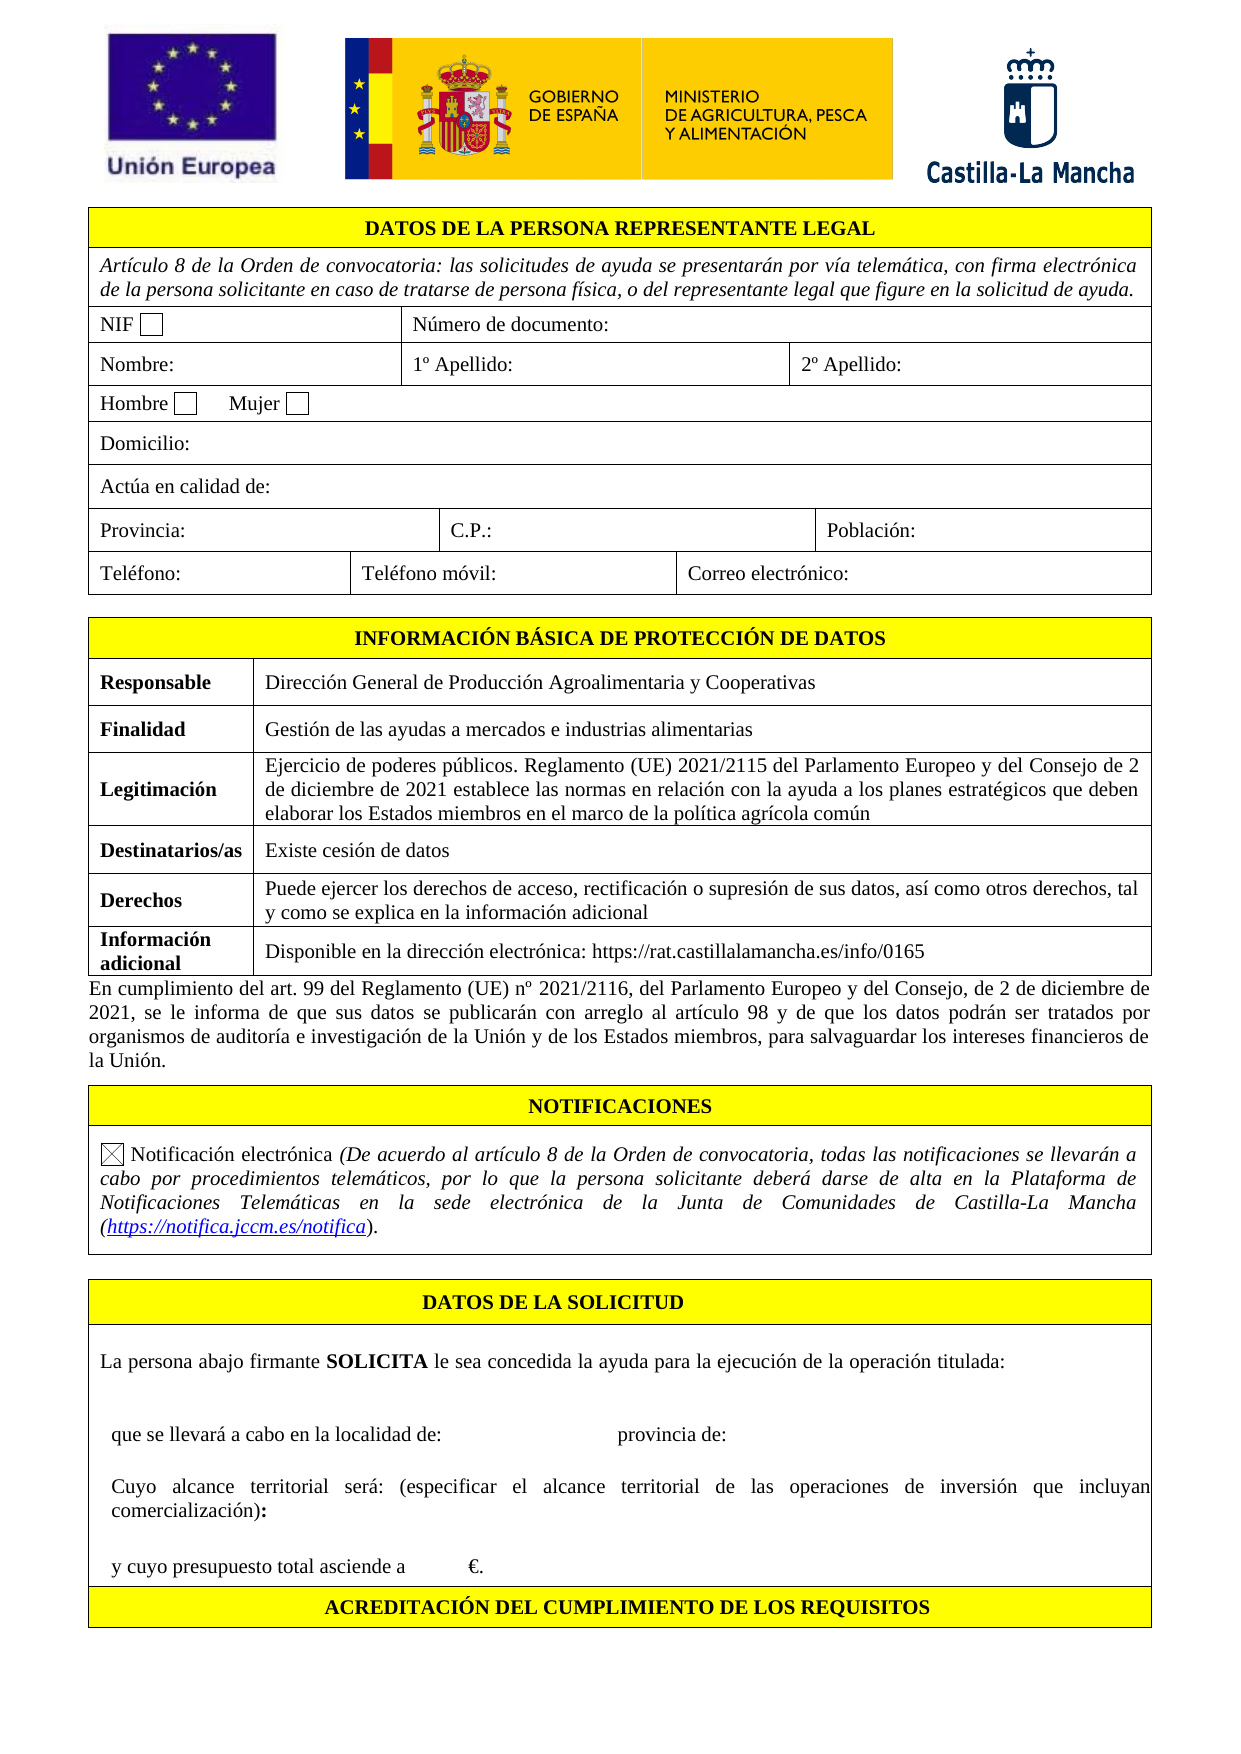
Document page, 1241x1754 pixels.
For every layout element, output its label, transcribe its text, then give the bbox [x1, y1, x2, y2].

table_cell 1º Apellido: [402, 343, 789, 385]
table_header DATOS DE LA PERSONA REPRESENTANTE LEGAL [89, 208, 1151, 247]
table_cell Destinatarios/as [89, 826, 253, 873]
table_header NOTIFICACIONES [89, 1086, 1151, 1125]
table_cell Teléfono: [89, 552, 350, 594]
table_cell Número de documento: [402, 307, 1151, 342]
text En cumplimiento del art. 99 del Reglamento (UE) nº 2021/2116, del Parlamento Europeo y del Consejo, de 2 de diciembre de 2021, se le informa de que sus datos se publicarán con arreglo al artículo 98 y de que los datos podrán ser tratados por organismos de auditoría e investigación de la Unión y de los Estados miembros, para salvaguardar los intereses financieros de la Unión. [89, 976, 1152, 1072]
table_cell Puede ejercer los derechos de acceso, rectificación o supresión de sus datos, así como otros derechos, tal y como se explica en la información adicional [254, 874, 1151, 926]
table_cell Artículo 8 de la Orden de convocatoria: las solicitudes de ayuda se presentarán por vía telemática, con firma electrónica de la persona solicitante en caso de tratarse de persona física, o del representante legal que figure en la solicitud de ayuda. [89, 248, 1151, 306]
table_cell Dirección General de Producción Agroalimentaria y Cooperativas [254, 659, 1151, 705]
table_cell Actúa en calidad de: [89, 465, 1151, 507]
table_cell ACREDITACIÓN DEL CUMPLIMIENTO DE LOS REQUISITOS [89, 1587, 1151, 1627]
table_cell Provincia: [89, 509, 439, 551]
table_cell Nombre: [89, 343, 401, 385]
table_header INFORMACIÓN BÁSICA DE PROTECCIÓN DE DATOS [89, 618, 1151, 658]
table_cell Correo electrónico: [677, 552, 1151, 594]
table_cell Gestión de las ayudas a mercados e industrias alimentarias [254, 706, 1151, 752]
table_cell Población: [816, 509, 1151, 551]
picture [927, 48, 1134, 183]
picture [104, 24, 284, 183]
table_cell 2º Apellido: [790, 343, 1151, 385]
table_cell La persona abajo firmante SOLICITA le sea concedida la ayuda para la ejecución de la operación titulada: [89, 1325, 1151, 1586]
table_cell Existe cesión de datos [254, 826, 1151, 873]
table_cell Información adicional [89, 927, 253, 975]
picture [341, 34, 897, 183]
table_cell Finalidad [89, 706, 253, 752]
table_cell Ejercicio de poderes públicos. Reglamento (UE) 2021/2115 del Parlamento Europeo y del Consejo de 2 de diciembre de 2021 establece las normas en relación con la ayuda a los planes estratégicos que deben elaborar los Estados miembros en el marco de la política agrícola común [254, 753, 1151, 825]
table_cell Derechos [89, 874, 253, 926]
table_cell Notificación electrónica (De acuerdo al artículo 8 de la Orden de convocatoria, todas las notificaciones se llevarán a cabo por procedimientos telemáticos, por lo que la persona solicitante deberá darse de alta en la Plataforma de Notificaciones Telemáticas en la sede electrónica de la Junta de Comunidades de Castilla-La Mancha (https://notifica.jccm.es/notifica). [89, 1126, 1151, 1253]
table_cell Teléfono móvil: [351, 552, 676, 594]
table_cell C.P.: [440, 509, 815, 551]
table_cell Legitimación [89, 753, 253, 825]
table_header DATOS DE LA SOLICITUD [89, 1280, 1151, 1324]
table_cell Domicilio: [89, 422, 1151, 464]
table_cell Disponible en la dirección electrónica: https://rat.castillalamancha.es/info/0165 [254, 927, 1151, 975]
table_cell NIF [89, 307, 401, 342]
table_cell Hombre Mujer [89, 386, 1151, 421]
table_cell Responsable [89, 659, 253, 705]
